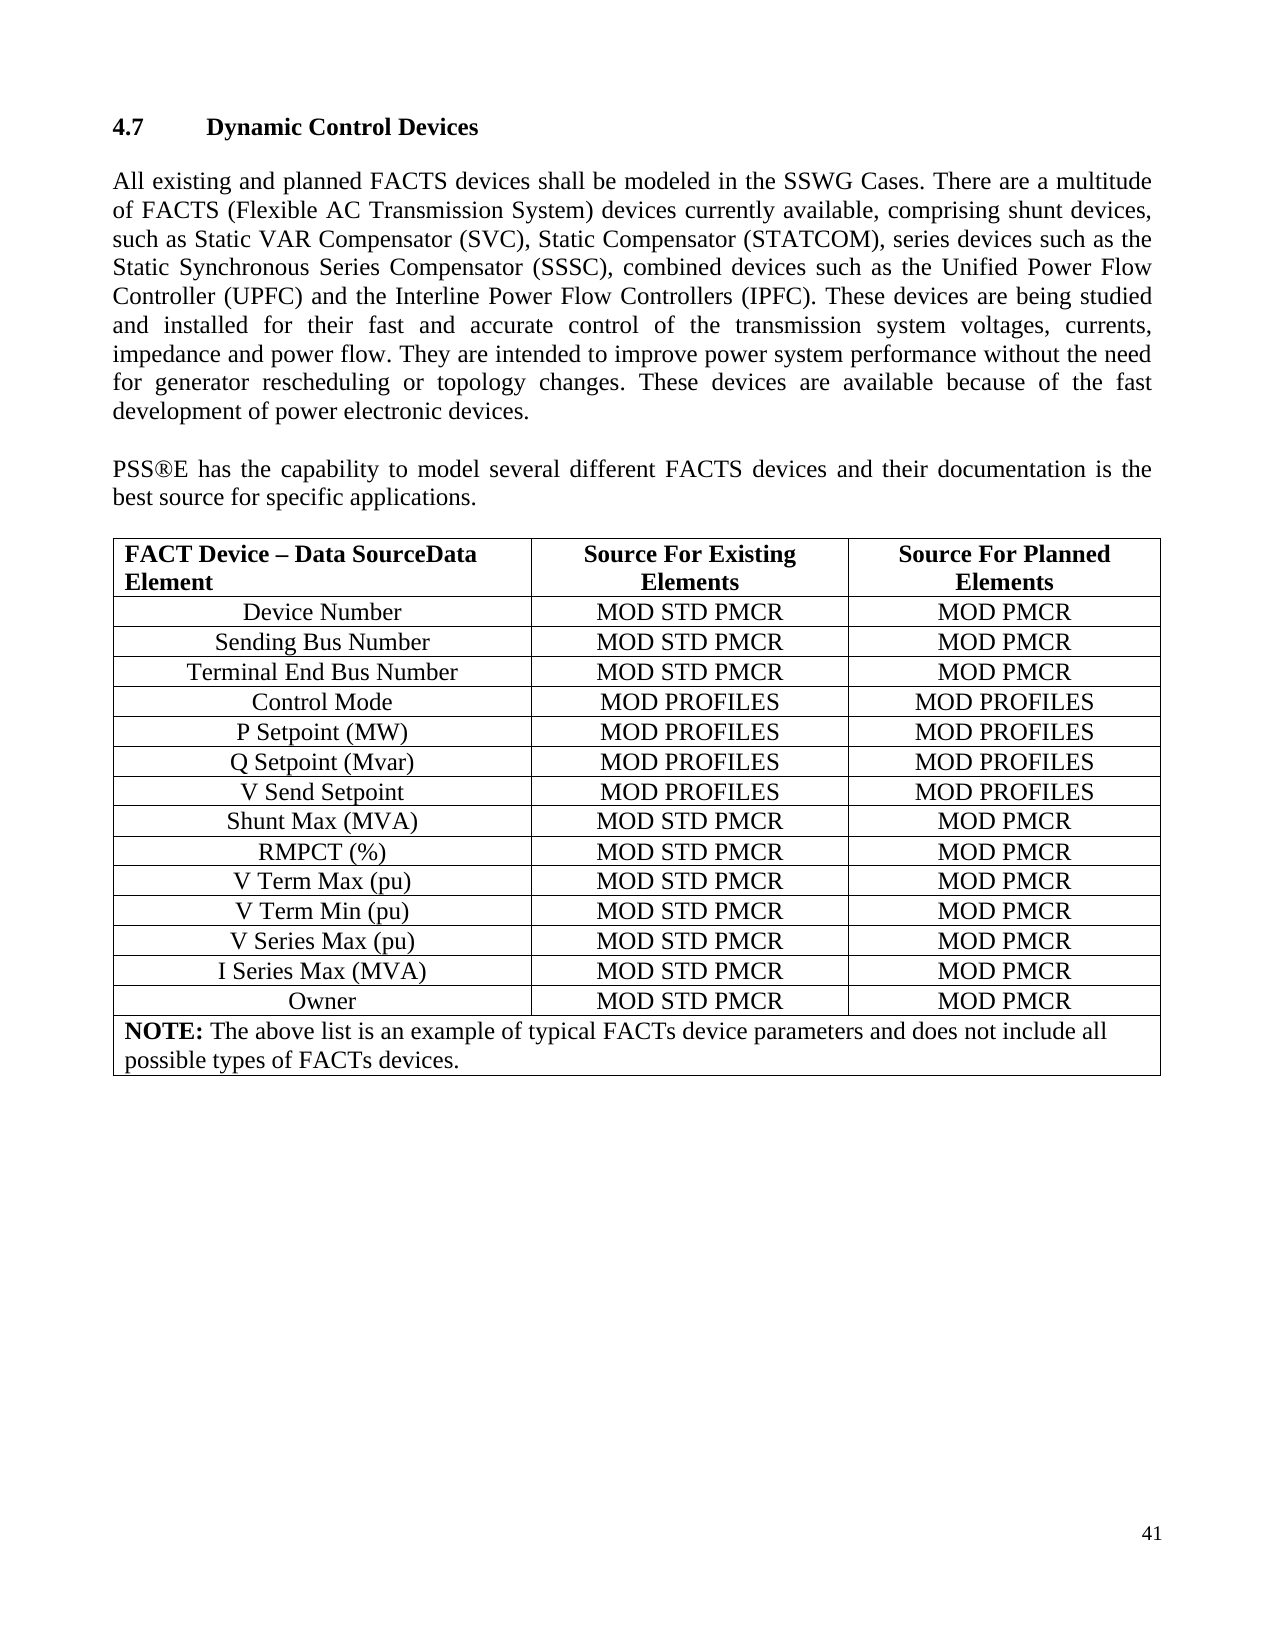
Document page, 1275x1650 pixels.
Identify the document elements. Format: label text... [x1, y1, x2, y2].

table_cell Device Number [114, 597, 531, 626]
table_cell I Series Max (MVA) [114, 956, 531, 985]
table_cell RMPCT (%) [114, 837, 531, 865]
table_cell MOD PMCR [849, 806, 1160, 836]
table_cell MOD PMCR [849, 956, 1160, 985]
table_cell MOD PROFILES [532, 777, 848, 805]
table_cell MOD PROFILES [532, 747, 848, 776]
table_cell MOD PMCR [849, 926, 1160, 955]
table_cell MOD STD PMCR [532, 986, 848, 1015]
table_cell Terminal End Bus Number [114, 657, 531, 686]
table_cell MOD STD PMCR [532, 657, 848, 686]
table_cell MOD PROFILES [532, 717, 848, 746]
table_cell MOD PMCR [849, 896, 1160, 925]
table_header FACT Device – Data SourceData Element [114, 539, 531, 596]
table_cell MOD PROFILES [532, 687, 848, 716]
table_cell MOD PROFILES [849, 717, 1160, 746]
text 4.7 Dynamic Control Devices [112, 112, 1162, 141]
table_cell MOD STD PMCR [532, 896, 848, 925]
table_cell MOD STD PMCR [532, 866, 848, 895]
table_cell MOD STD PMCR [532, 956, 848, 985]
table_cell Sending Bus Number [114, 627, 531, 656]
table_cell NOTE: The above list is an example of typical FACTs device parameters and does not include all possible types of FACTs devices. [114, 1016, 1160, 1075]
table_header Source For Existing Elements [532, 539, 848, 596]
table_cell MOD STD PMCR [532, 597, 848, 626]
text All existing and planned FACTS devices shall be modeled in the SSWG Cases. There are a multitude of FACTS (Flexible AC Transmission System) devices currently available, comprising shunt devices, such as Static VAR Compensator (SVC), Static Compensator (STATCOM), series devices such as the Static Synchronous Series Compensator (SSSC), combined devices such as the Unified Power Flow Controller (UPFC) and the Interline Power Flow Controllers (IPFC). These devices are being studied and installed for their fast and accurate control of the transmission system voltages, currents, impedance and power flow. They are intended to improve power system performance without the need for generator rescheduling or topology changes. These devices are available because of the fast development of power electronic devices. [112, 166, 1153, 425]
table_cell MOD PMCR [849, 627, 1160, 656]
table_cell MOD PROFILES [849, 687, 1160, 716]
table_cell MOD PROFILES [849, 747, 1160, 776]
table_cell MOD PMCR [849, 657, 1160, 686]
table_cell V Term Max (pu) [114, 866, 531, 895]
table_cell MOD PMCR [849, 837, 1160, 865]
table_cell Shunt Max (MVA) [114, 806, 531, 836]
table_cell MOD PMCR [849, 866, 1160, 895]
table_cell V Send Setpoint [114, 777, 531, 805]
text PSS®E has the capability to model several different FACTS devices and their documentation is the best source for specific applications. [112, 454, 1153, 511]
table_cell V Series Max (pu) [114, 926, 531, 955]
table_cell MOD PROFILES [849, 777, 1160, 805]
table_cell MOD PMCR [849, 986, 1160, 1015]
table_header Source For Planned Elements [849, 539, 1160, 596]
table_cell Q Setpoint (Mvar) [114, 747, 531, 776]
table_cell MOD STD PMCR [532, 627, 848, 656]
table_cell P Setpoint (MW) [114, 717, 531, 746]
table_cell MOD STD PMCR [532, 806, 848, 836]
table_cell MOD PMCR [849, 597, 1160, 626]
table_cell Control Mode [114, 687, 531, 716]
table_cell Owner [114, 986, 531, 1015]
table_cell MOD STD PMCR [532, 926, 848, 955]
table_cell V Term Min (pu) [114, 896, 531, 925]
table_cell MOD STD PMCR [532, 837, 848, 865]
